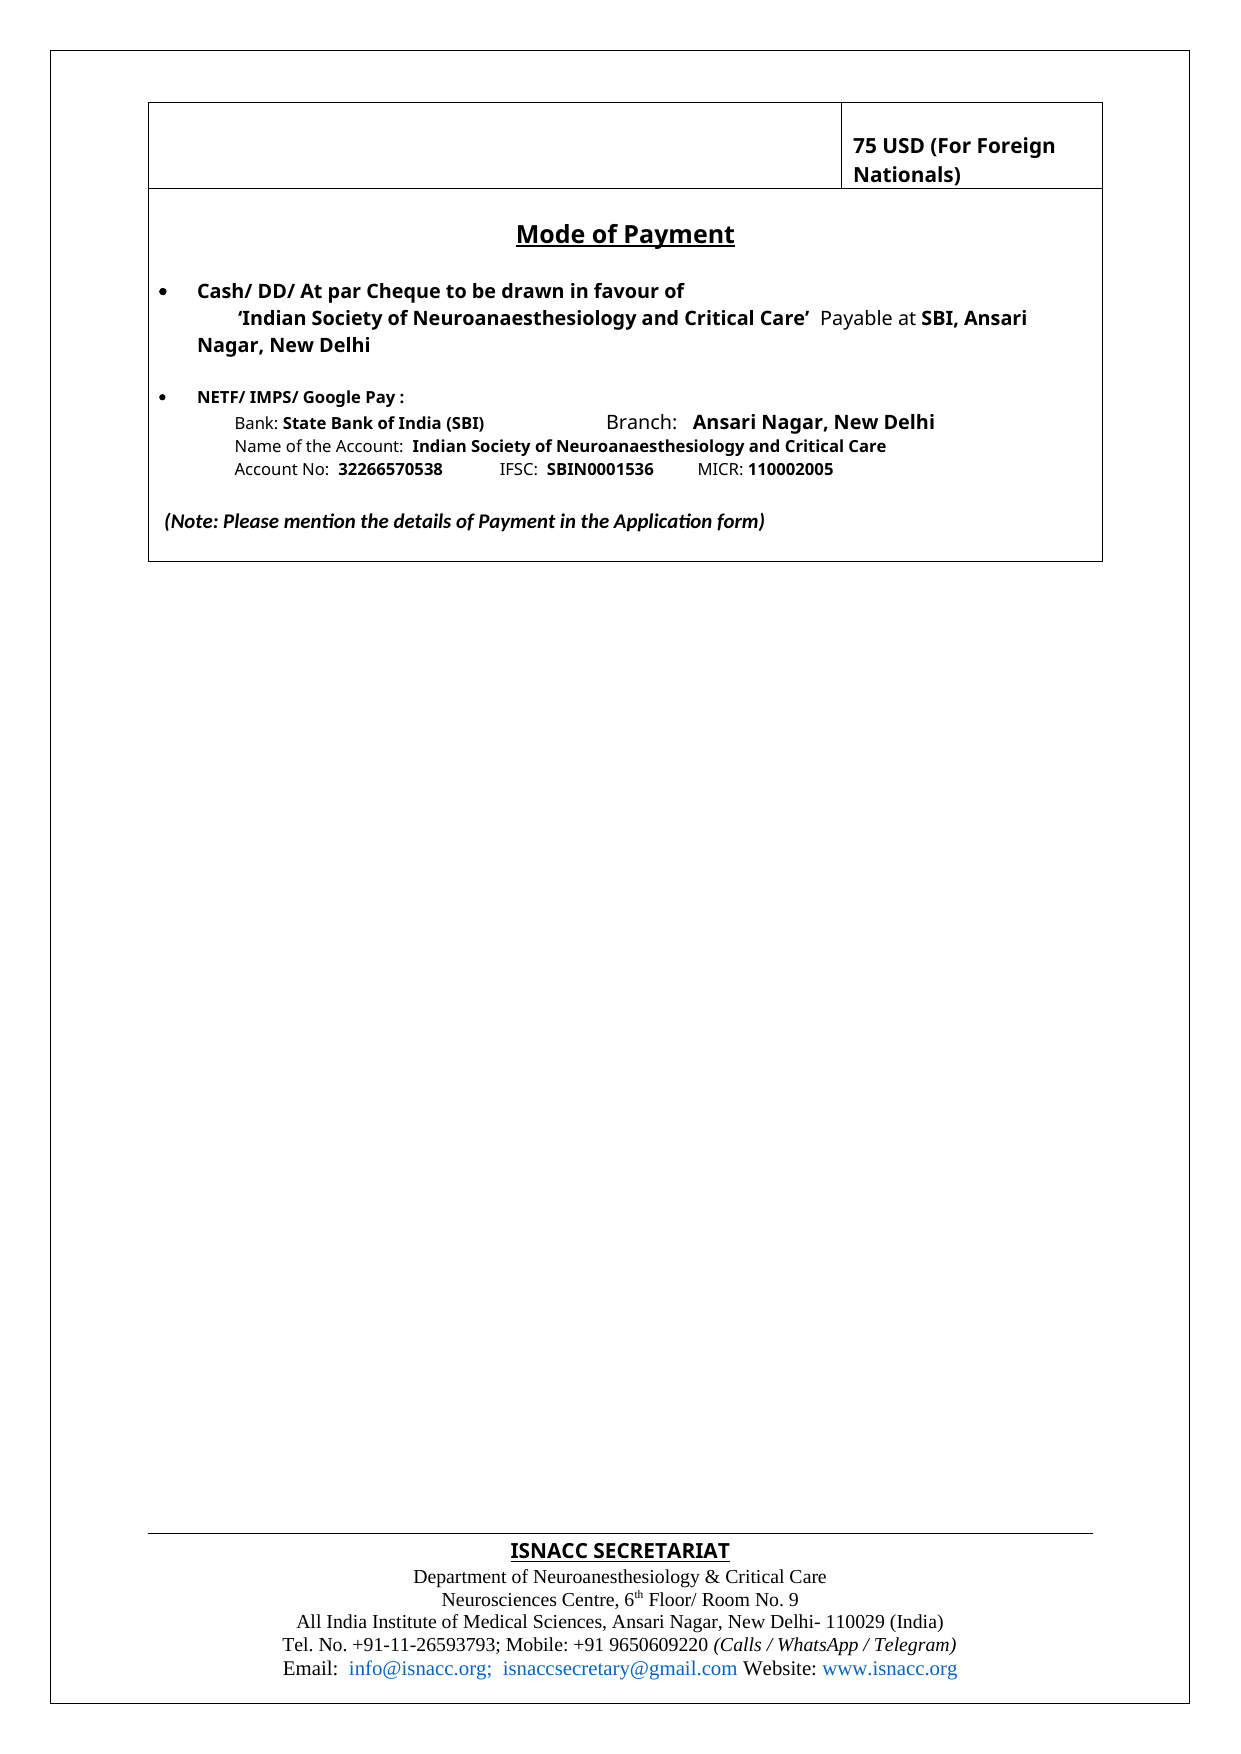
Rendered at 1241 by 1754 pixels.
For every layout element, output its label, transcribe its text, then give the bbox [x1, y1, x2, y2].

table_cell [842, 103, 1102, 188]
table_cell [149, 103, 841, 188]
table_cell Mode of Payment Cash/ DD/ At par Cheque to be drawn in favour of ‘Indian Society of Neuroanaesthesiology and Critical Care’ Payable at SBI, Ansari Nagar, New Delhi NETF/ IMPS/ Google Pay : Bank: State Bank of India (SBI) Branch: Ansari Nagar, New Delhi Name of the Account: Indian Society of Neuroanaesthesiology and Critical Care Account No: 32266570538 IFSC: SBIN0001536 MICR: 110002005 (Note: Please mention the details of Payment in the Application form) [149, 189, 1102, 561]
